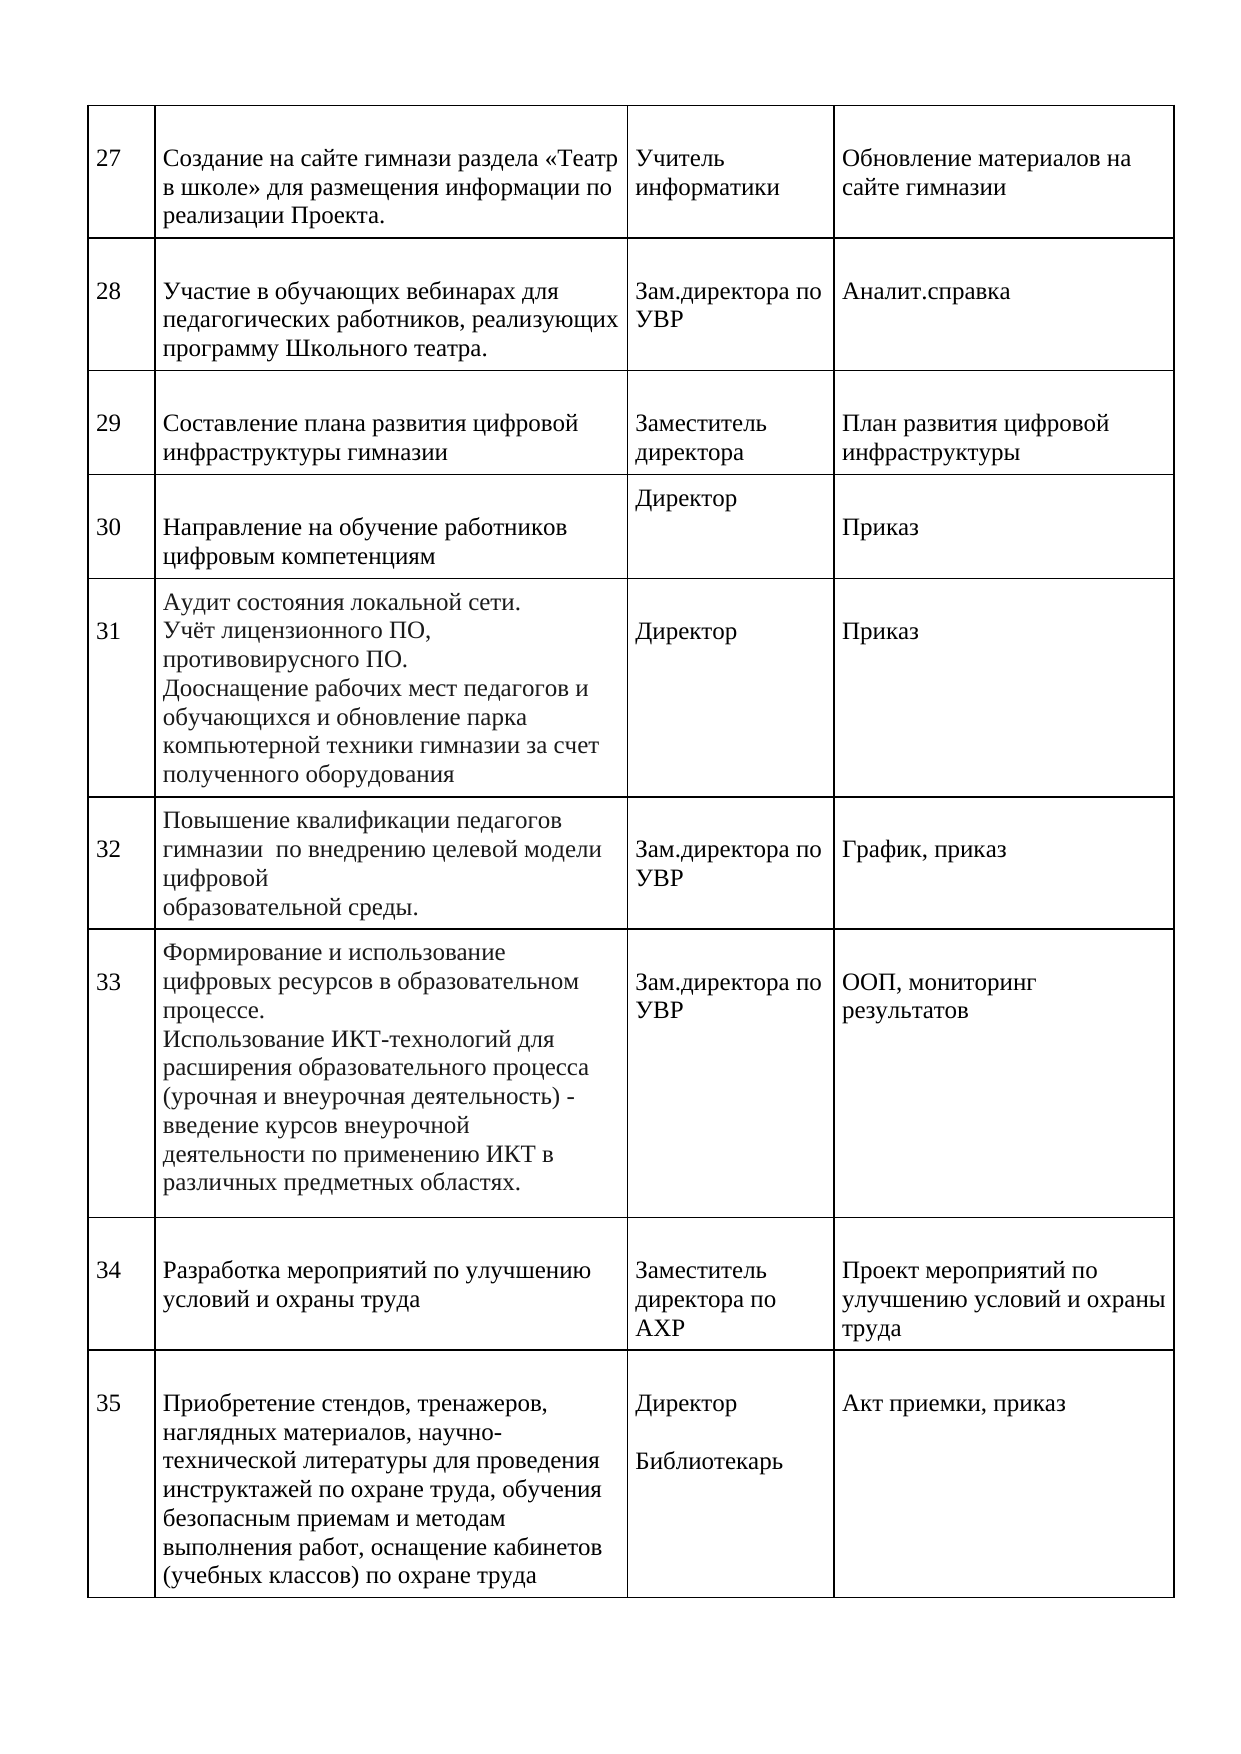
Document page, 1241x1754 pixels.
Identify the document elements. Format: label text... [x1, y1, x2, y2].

table_cell Приказ [835, 579, 1173, 796]
table_cell Создание на сайте гимнази раздела «Театр в школе» для размещения информации по реализации Проекта. [156, 106, 627, 237]
table_cell 30 [89, 475, 154, 577]
table_cell 27 [89, 106, 154, 237]
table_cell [628, 1351, 833, 1597]
table_cell 33 [89, 930, 154, 1217]
table_cell Зам.директора по УВР [628, 930, 833, 1217]
table_cell Акт приемки, приказ [835, 1351, 1173, 1597]
table_cell 32 [89, 798, 154, 928]
table_cell Разработка мероприятий по улучшению условий и охраны труда [156, 1218, 627, 1349]
table_cell 35 [89, 1351, 154, 1597]
table_cell Директор [628, 475, 833, 577]
table_cell 29 [89, 371, 154, 474]
table_cell Формирование и использование цифровых ресурсов в образовательном процессе. Использование ИКТ-технологий для расширения образовательного процесса (урочная и внеурочная деятельность) - введение курсов внеурочной деятельности по применению ИКТ в различных предметных областях. [156, 930, 627, 1217]
table_cell Составление плана развития цифровой инфраструктуры гимназии [156, 371, 627, 474]
table_cell План развития цифровой инфраструктуры [835, 371, 1173, 474]
table_cell 28 [89, 239, 154, 370]
table_cell Заместитель директора по АХР [628, 1218, 833, 1349]
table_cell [156, 1351, 627, 1597]
table_cell 31 [89, 579, 154, 796]
table_cell 34 [89, 1218, 154, 1349]
table_cell Директор [628, 579, 833, 796]
table_cell График, приказ [835, 798, 1173, 928]
table_cell Зам.директора по УВР [628, 798, 833, 928]
table_cell Приказ [835, 475, 1173, 577]
table_cell Направление на обучение работников цифровым компетенциям [156, 475, 627, 577]
table_cell Участие в обучающих вебинарах для педагогических работников, реализующих программу Школьного театра. [156, 239, 627, 370]
table_cell Аналит.справка [835, 239, 1173, 370]
table_cell ООП, мониторинг результатов [835, 930, 1173, 1217]
table_cell Проект мероприятий по улучшению условий и охраны труда [835, 1218, 1173, 1349]
table_cell Учитель информатики [628, 106, 833, 237]
table_cell Заместитель директора [628, 371, 833, 474]
table_cell Обновление материалов на сайте гимназии [835, 106, 1173, 237]
table_cell Аудит состояния локальной сети. Учёт лицензионного ПО, противовирусного ПО. Дооснащение рабочих мест педагогов и обучающихся и обновление парка компьютерной техники гимназии за счет полученного оборудования [156, 579, 627, 796]
table_cell Повышение квалификации педагогов гимназии по внедрению целевой модели цифровой образовательной среды. [156, 798, 627, 928]
table_cell Зам.директора по УВР [628, 239, 833, 370]
